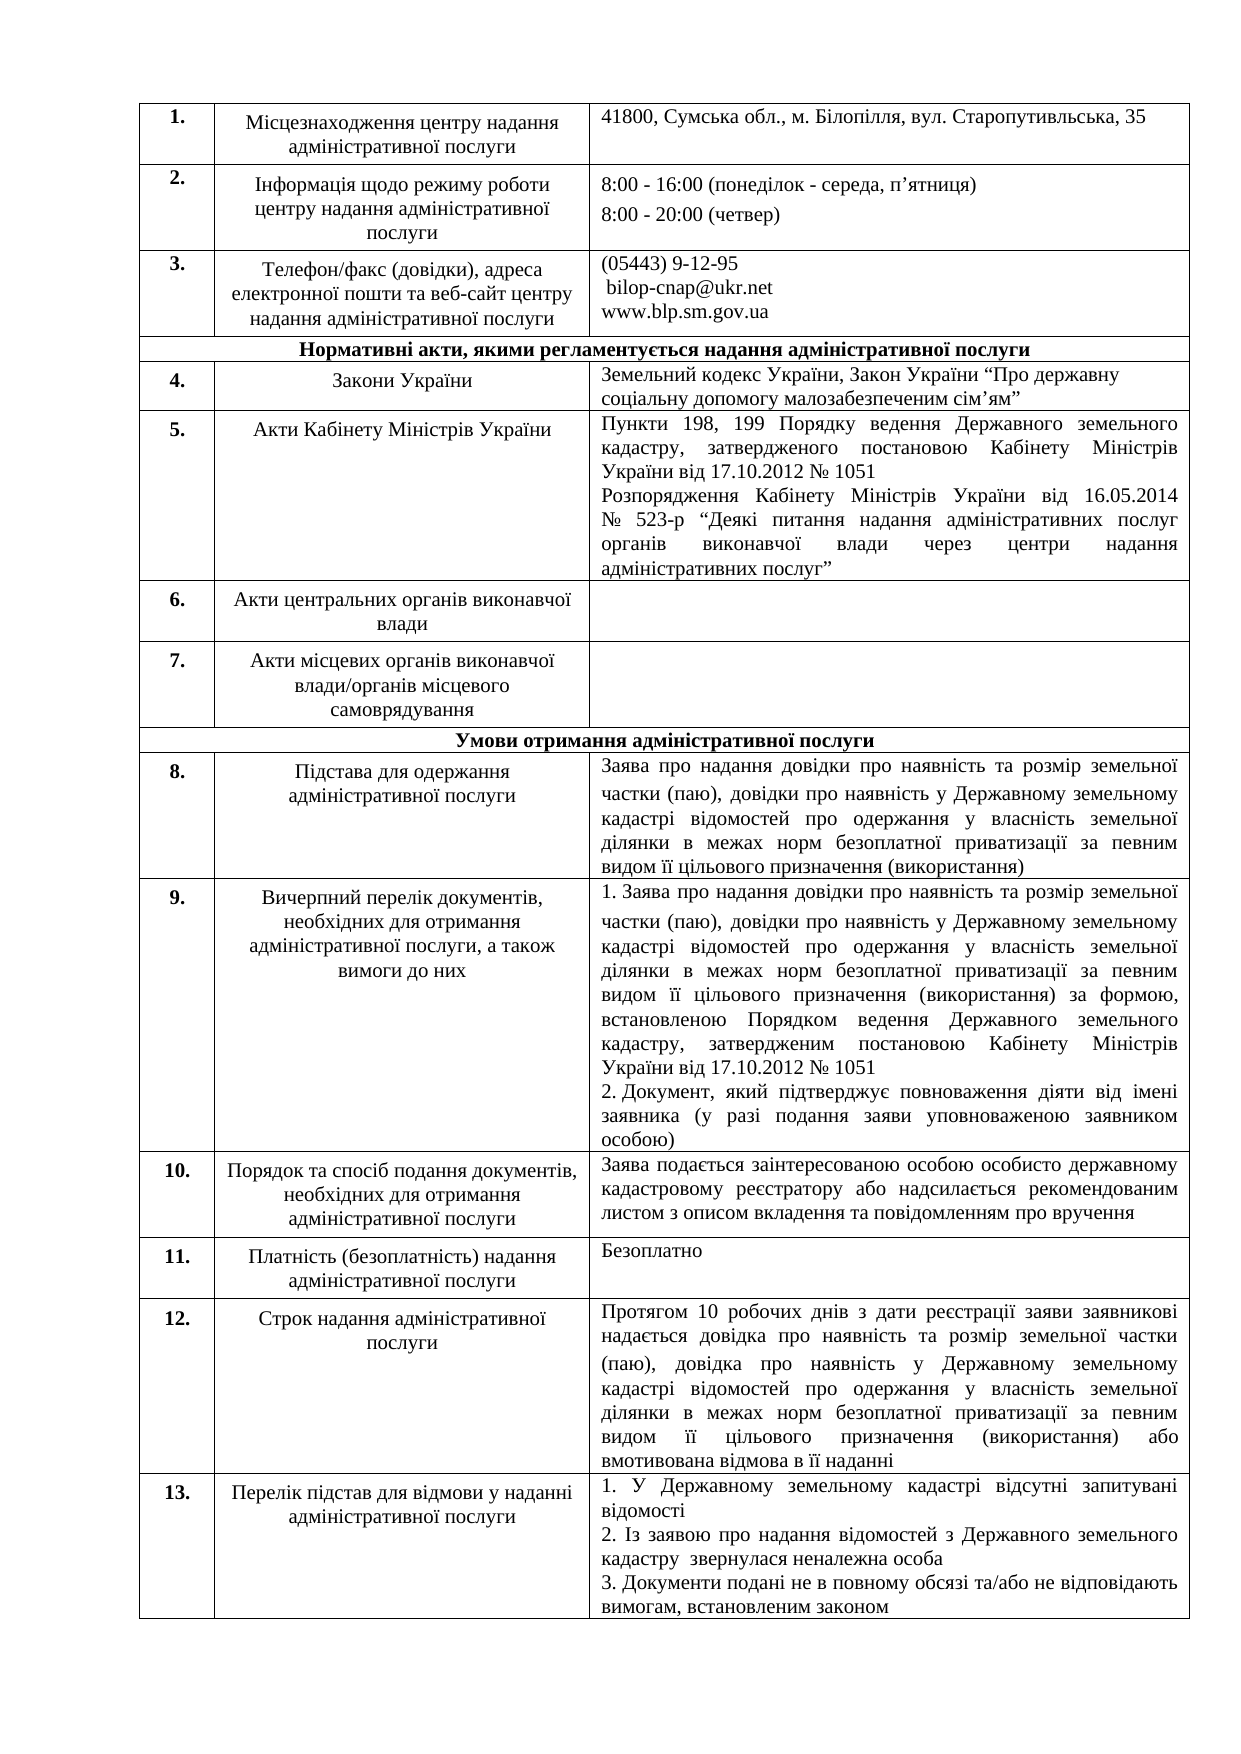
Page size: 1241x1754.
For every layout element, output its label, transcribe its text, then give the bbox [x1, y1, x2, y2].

table_cell Перелік підстав для відмови у наданні адміністративної послуги [215, 1474, 589, 1618]
table_cell 6. [140, 581, 214, 641]
table_cell Підстава для одержання адміністративної послуги [215, 753, 589, 878]
table_cell Строк надання адміністративної послуги [215, 1299, 589, 1472]
table_cell 5. [140, 411, 214, 579]
table_cell Акти місцевих органів виконавчої влади/органів місцевого самоврядування [215, 642, 589, 727]
table_cell Телефон/факс (довідки), адреса електронної пошти та веб-сайт центру надання адміністративної послуги [215, 251, 589, 336]
table_cell Закони України [215, 362, 589, 410]
table_cell Нормативні акти, якими регламентується надання адміністративної послуги [140, 337, 1189, 361]
table_cell Безоплатно [590, 1238, 1189, 1298]
table_cell (05443) 9-12-95 bilop-cnap@ukr.net www.blp.sm.gov.ua [590, 251, 1189, 336]
table_cell Інформація щодо режиму роботи центру надання адміністративної послуги [215, 165, 589, 250]
table_cell 13. [140, 1474, 214, 1618]
table_cell Місцезнаходження центру надання адміністративної послуги [215, 104, 589, 164]
table_cell 12. [140, 1299, 214, 1472]
table_cell 1. Заява про надання довідки про наявність та розмір земельної частки (паю), довідки про наявність у Державному земельному кадастрі відомостей про одержання у власність земельної ділянки в межах норм безоплатної приватизації за певним видом її цільового призначення (використання) за формою, встановленою Порядком ведення Державного земельного кадастру, затвердженим постановою Кабінету Міністрів України від 17.10.2012 № 1051 2. Документ, який підтверджує повноваження діяти від імені заявника (у разі подання заяви уповноваженою заявником особою) [590, 879, 1189, 1151]
table_cell 8:00 - 16:00 (понеділок - середа, п’ятниця) 8:00 - 20:00 (четвер) [590, 165, 1189, 250]
table_cell Заява подається заінтересованою особою особисто державному кадастровому реєстратору або надсилається рекомендованим листом з описом вкладення та повідомленням про вручення [590, 1152, 1189, 1237]
table_cell Пункти 198, 199 Порядку ведення Державного земельного кадастру, затвердженого постановою Кабінету Міністрів України від 17.10.2012 № 1051 Розпорядження Кабінету Міністрів України від 16.05.2014 № 523-р “Деякі питання надання адміністративних послуг органів виконавчої влади через центри надання адміністративних послуг” [590, 411, 1189, 579]
table_cell 9. [140, 879, 214, 1151]
table_cell 10. [140, 1152, 214, 1237]
table_cell Заява про надання довідки про наявність та розмір земельної частки (паю), довідки про наявність у Державному земельному кадастрі відомостей про одержання у власність земельної ділянки в межах норм безоплатної приватизації за певним видом її цільового призначення (використання) [590, 753, 1189, 878]
table_cell [590, 642, 1189, 727]
table_cell Вичерпний перелік документів, необхідних для отримання адміністративної послуги, а також вимоги до них [215, 879, 589, 1151]
table_cell Акти центральних органів виконавчої влади [215, 581, 589, 641]
table_cell 8. [140, 753, 214, 878]
table_cell [590, 581, 1189, 641]
table_cell Порядок та спосіб подання документів, необхідних для отримання адміністративної послуги [215, 1152, 589, 1237]
table_cell 2. [140, 165, 214, 250]
table_cell 41800, Сумська обл., м. Білопілля, вул. Старопутивльська, 35 [590, 104, 1189, 164]
table_cell Акти Кабінету Міністрів України [215, 411, 589, 579]
table_cell 7. [140, 642, 214, 727]
table_cell 4. [140, 362, 214, 410]
table_cell Земельний кодекс України, Закон України “Про державну соціальну допомогу малозабезпеченим сім’ям” [590, 362, 1189, 410]
table_cell 1. [140, 104, 214, 164]
table_cell 3. [140, 251, 214, 336]
table_cell Платність (безоплатність) надання адміністративної послуги [215, 1238, 589, 1298]
table_cell 11. [140, 1238, 214, 1298]
table_cell Протягом 10 робочих днів з дати реєстрації заяви заявникові надається довідка про наявність та розмір земельної частки (паю), довідка про наявність у Державному земельному кадастрі відомостей про одержання у власність земельної ділянки в межах норм безоплатної приватизації за певним видом її цільового призначення (використання) або вмотивована відмова в її наданні [590, 1299, 1189, 1472]
table_cell Умови отримання адміністративної послуги [140, 728, 1189, 752]
table_cell 1. У Державному земельному кадастрі відсутні запитувані відомості 2. Із заявою про надання відомостей з Державного земельного кадастру звернулася неналежна особа 3. Документи подані не в повному обсязі та/або не відповідають вимогам, встановленим законом [590, 1474, 1189, 1618]
